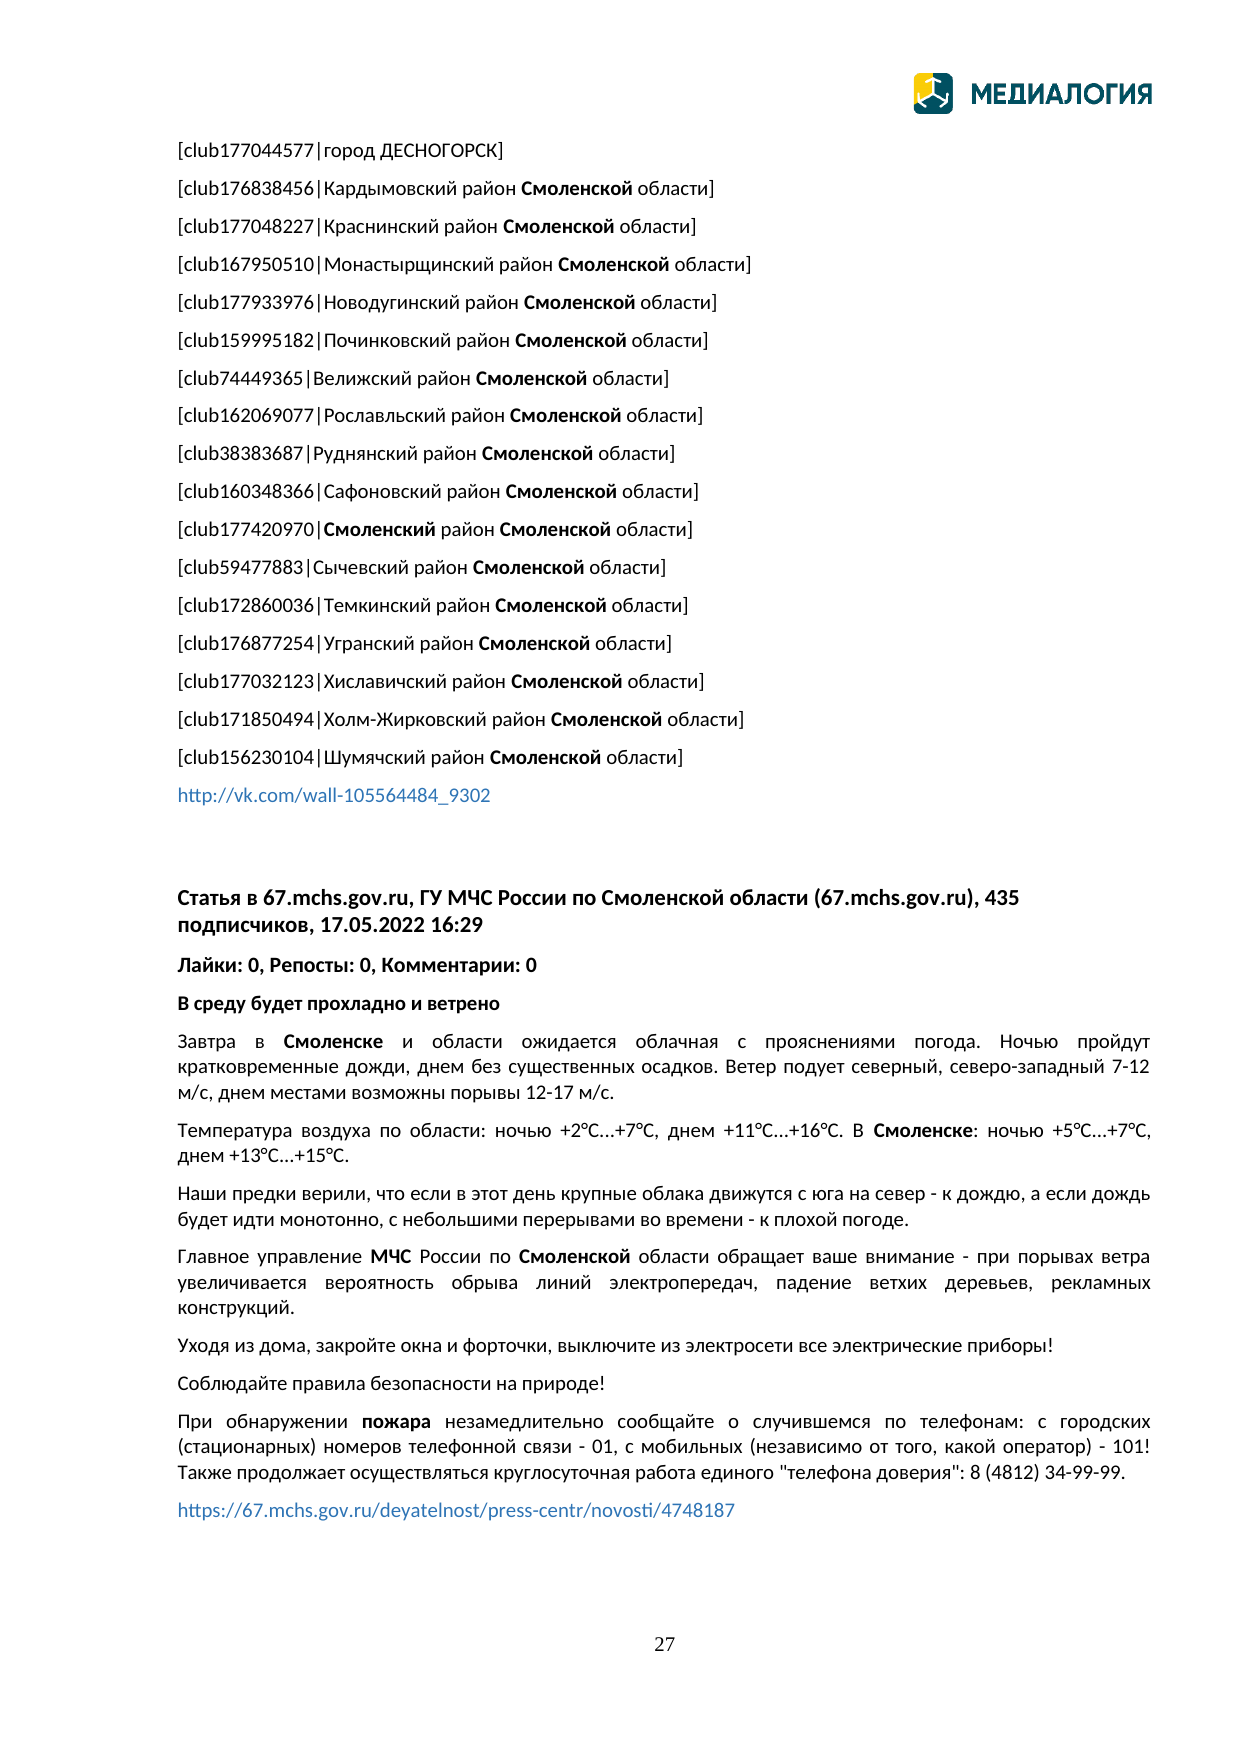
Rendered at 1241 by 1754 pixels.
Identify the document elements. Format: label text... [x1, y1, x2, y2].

text [club156230104|Шумячский район Смоленской области] [177, 744, 1152, 769]
text [club176877254|Угранский район Смоленской области] [177, 630, 1152, 656]
text [club177933976|Новодугинский район Смоленской области] [177, 289, 1152, 314]
text [club177048227|Краснинский район Смоленской области] [177, 213, 1152, 238]
text Уходя из дома, закройте окна и форточки, выключите из электросети все электрические приборы! [177, 1332, 1152, 1358]
text https://67.mchs.gov.ru/deyatelnost/press-centr/novosti/4748187 [177, 1497, 1152, 1522]
picture [913, 73, 1152, 114]
text [club177044577|город ДЕСНОГОРСК] [177, 137, 1152, 163]
text [club160348366|Сафоновский район Смоленской области] [177, 478, 1152, 504]
text Температура воздуха по области: ночью +2°C...+7°C, днем +11°C...+16°C. В Смоленске: ночью +5°C...+7°C, днем +13°C...+15°C. [177, 1117, 1152, 1168]
text [club74449365|Велижский район Смоленской области] [177, 365, 1152, 390]
text Соблюдайте правила безопасности на природе! [177, 1370, 1152, 1396]
text [club177420970|Смоленский район Смоленской области] [177, 516, 1152, 542]
text [club162069077|Рославльский район Смоленской области] [177, 403, 1152, 428]
text [club176838456|Кардымовский район Смоленской области] [177, 175, 1152, 201]
text [club177032123|Хиславичский район Смоленской области] [177, 668, 1152, 693]
text Главное управление МЧС России по Смоленской области обращает ваше внимание - при порывах ветра увеличивается вероятность обрыва линий электропередач, падение ветхих деревьев, рекламных конструкций. [177, 1244, 1152, 1320]
text [club172860036|Темкинский район Смоленской области] [177, 592, 1152, 618]
text Наши предки верили, что если в этот день крупные облака движутся с юга на север - к дождю, а если дождь будет идти монотонно, с небольшими перерывами во времени - к плохой погоде. [177, 1180, 1152, 1231]
text [club159995182|Починковский район Смоленской области] [177, 327, 1152, 352]
text http://vk.com/wall-105564484_9302 [177, 782, 1152, 807]
text [club171850494|Холм-Жирковский район Смоленской области] [177, 706, 1152, 731]
text Статья в 67.mchs.gov.ru, ГУ МЧС России по Смоленской области (67.mchs.gov.ru), 435 подписчиков, 17.05.2022 16:29 [177, 883, 1152, 939]
text Лайки: 0, Репосты: 0, Комментарии: 0 [177, 951, 1152, 978]
text В среду будет прохладно и ветрено [177, 990, 1152, 1016]
text При обнаружении пожара незамедлительно сообщайте о случившемся по телефонам: с городских (стационарных) номеров телефонной связи - 01, с мобильных (независимо от того, какой оператор) - 101! Также продолжает осуществляться круглосуточная работа единого "телефона доверия": 8 (4812) 34-99-99. [177, 1408, 1152, 1484]
text [club38383687|Руднянский район Смоленской области] [177, 441, 1152, 466]
text [club59477883|Сычевский район Смоленской области] [177, 554, 1152, 580]
text Завтра в Смоленске и области ожидается облачная с прояснениями погода. Ночью пройдут кратковременные дожди, днем без существенных осадков. Ветер подует северный, северо-западный 7-12 м/с, днем местами возможны порывы 12-17 м/c. [177, 1028, 1152, 1104]
text [club167950510|Монастырщинский район Смоленской области] [177, 251, 1152, 276]
